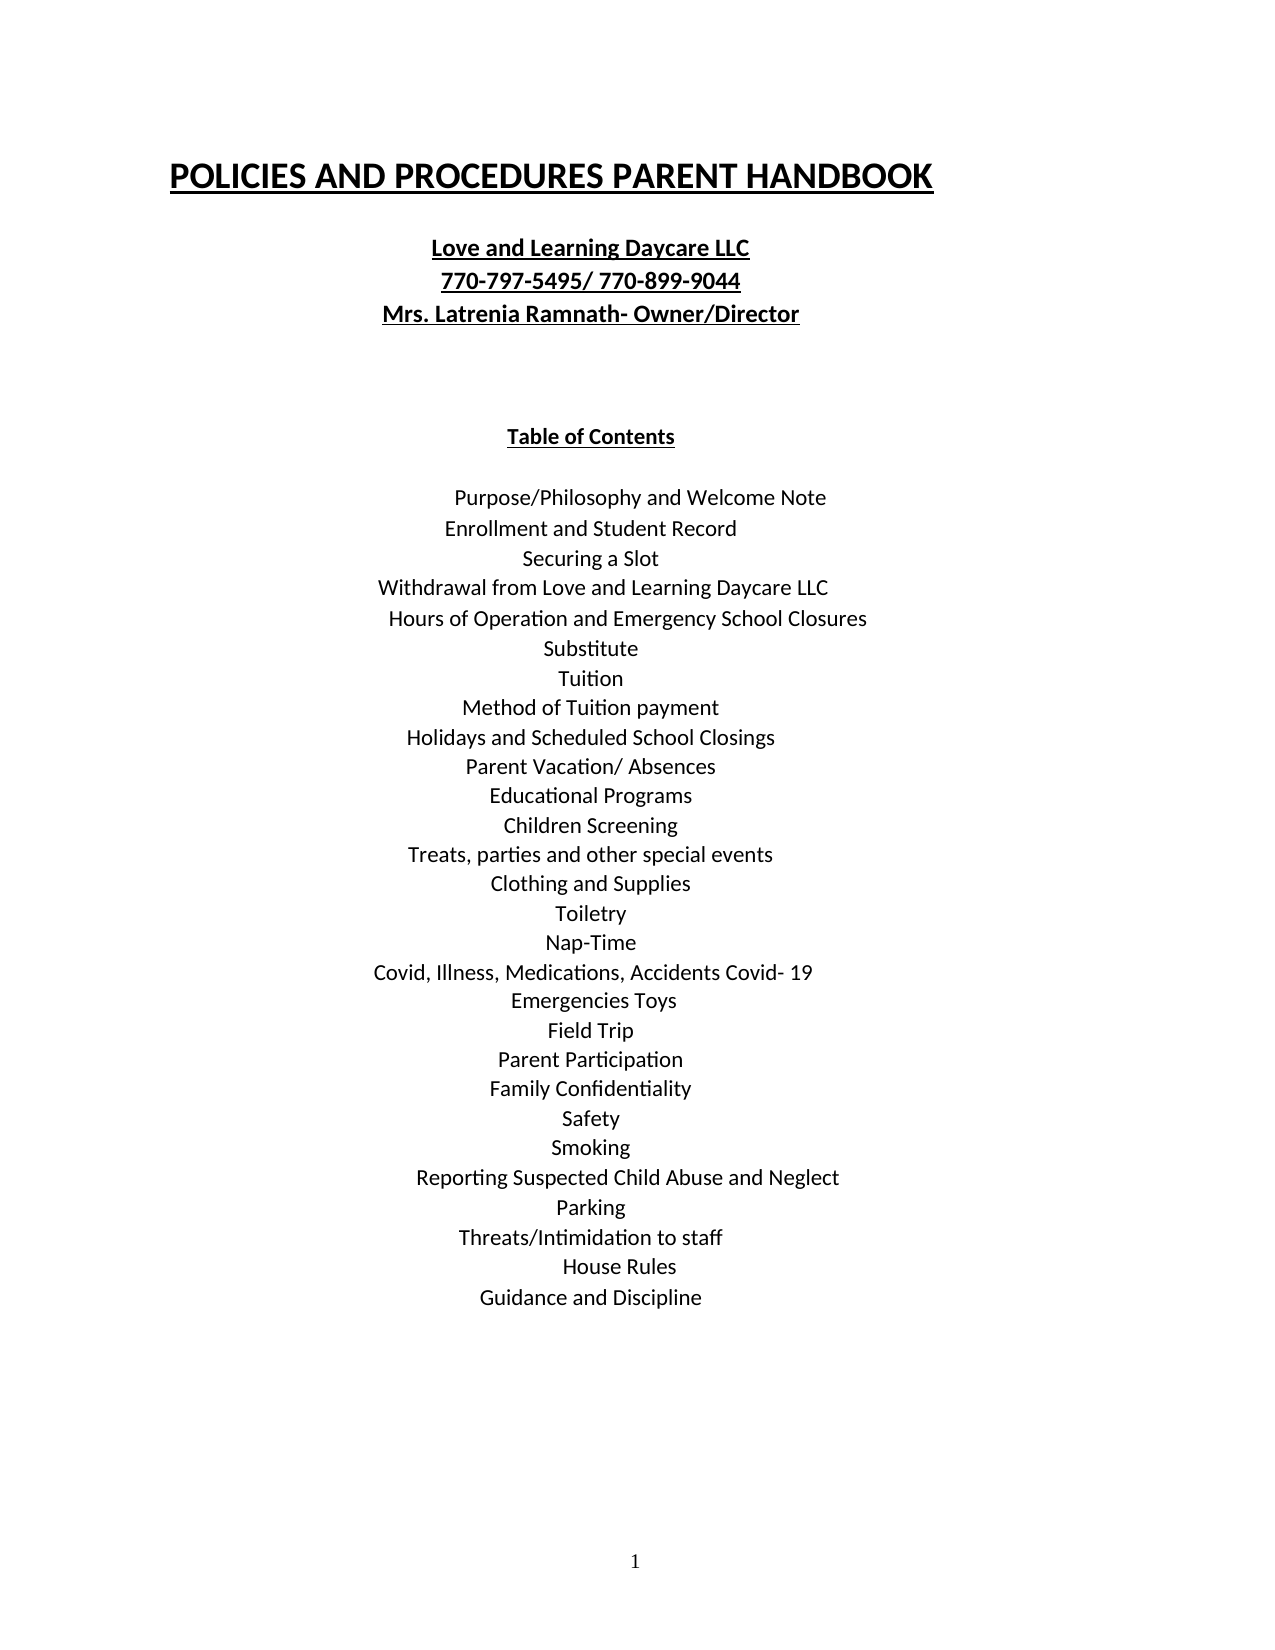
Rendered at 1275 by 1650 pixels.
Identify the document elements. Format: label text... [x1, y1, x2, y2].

text Field Trip [353, 1016, 828, 1044]
text Hours of Operation and Emergency School Closures [389, 604, 1108, 632]
text Family Confidentiality [353, 1074, 828, 1103]
text 770-797-5495/ 770-899-9044 [75, 265, 1106, 295]
text Treats, parties and other special events [353, 840, 828, 868]
text Toiletry [353, 899, 829, 927]
text Tuition [353, 664, 828, 692]
text Holidays and Scheduled School Closings [353, 723, 829, 751]
text Guidance and Discipline [353, 1283, 828, 1311]
text Purpose/Philosophy and Welcome Note [73, 483, 1108, 512]
text Substitute [353, 634, 829, 662]
text Educational Programs [353, 781, 829, 809]
text Withdrawal from Love and Learning Daycare LLC [378, 573, 1108, 601]
text Smoking [353, 1133, 828, 1161]
text Reporting Suspected Child Abuse and Neglect [416, 1163, 1108, 1191]
text Table of Contents [75, 422, 1107, 450]
text Covid, Illness, Medications, Accidents Covid- 19 Emergencies Toys [353, 958, 834, 1014]
text Nap-Time [353, 928, 828, 956]
text Parent Vacation/ Absences [353, 752, 829, 780]
text Clothing and Supplies [353, 869, 829, 897]
text Securing a Slot [353, 544, 829, 572]
text Children Screening [353, 811, 829, 839]
text Mrs. Latrenia Ramnath- Owner/Director [75, 298, 1106, 328]
text Safety [353, 1104, 828, 1132]
text Method of Tuition payment [353, 693, 828, 721]
text POLICIES AND PROCEDURES PARENT HANDBOOK [75, 152, 933, 198]
text Parking [353, 1193, 829, 1221]
text House Rules [73, 1252, 1108, 1280]
text Love and Learning Daycare LLC [75, 232, 1106, 262]
text Enrollment and Student Record [353, 514, 829, 542]
text Threats/Intimidation to staff [353, 1223, 828, 1251]
text Parent Participation [353, 1045, 828, 1073]
